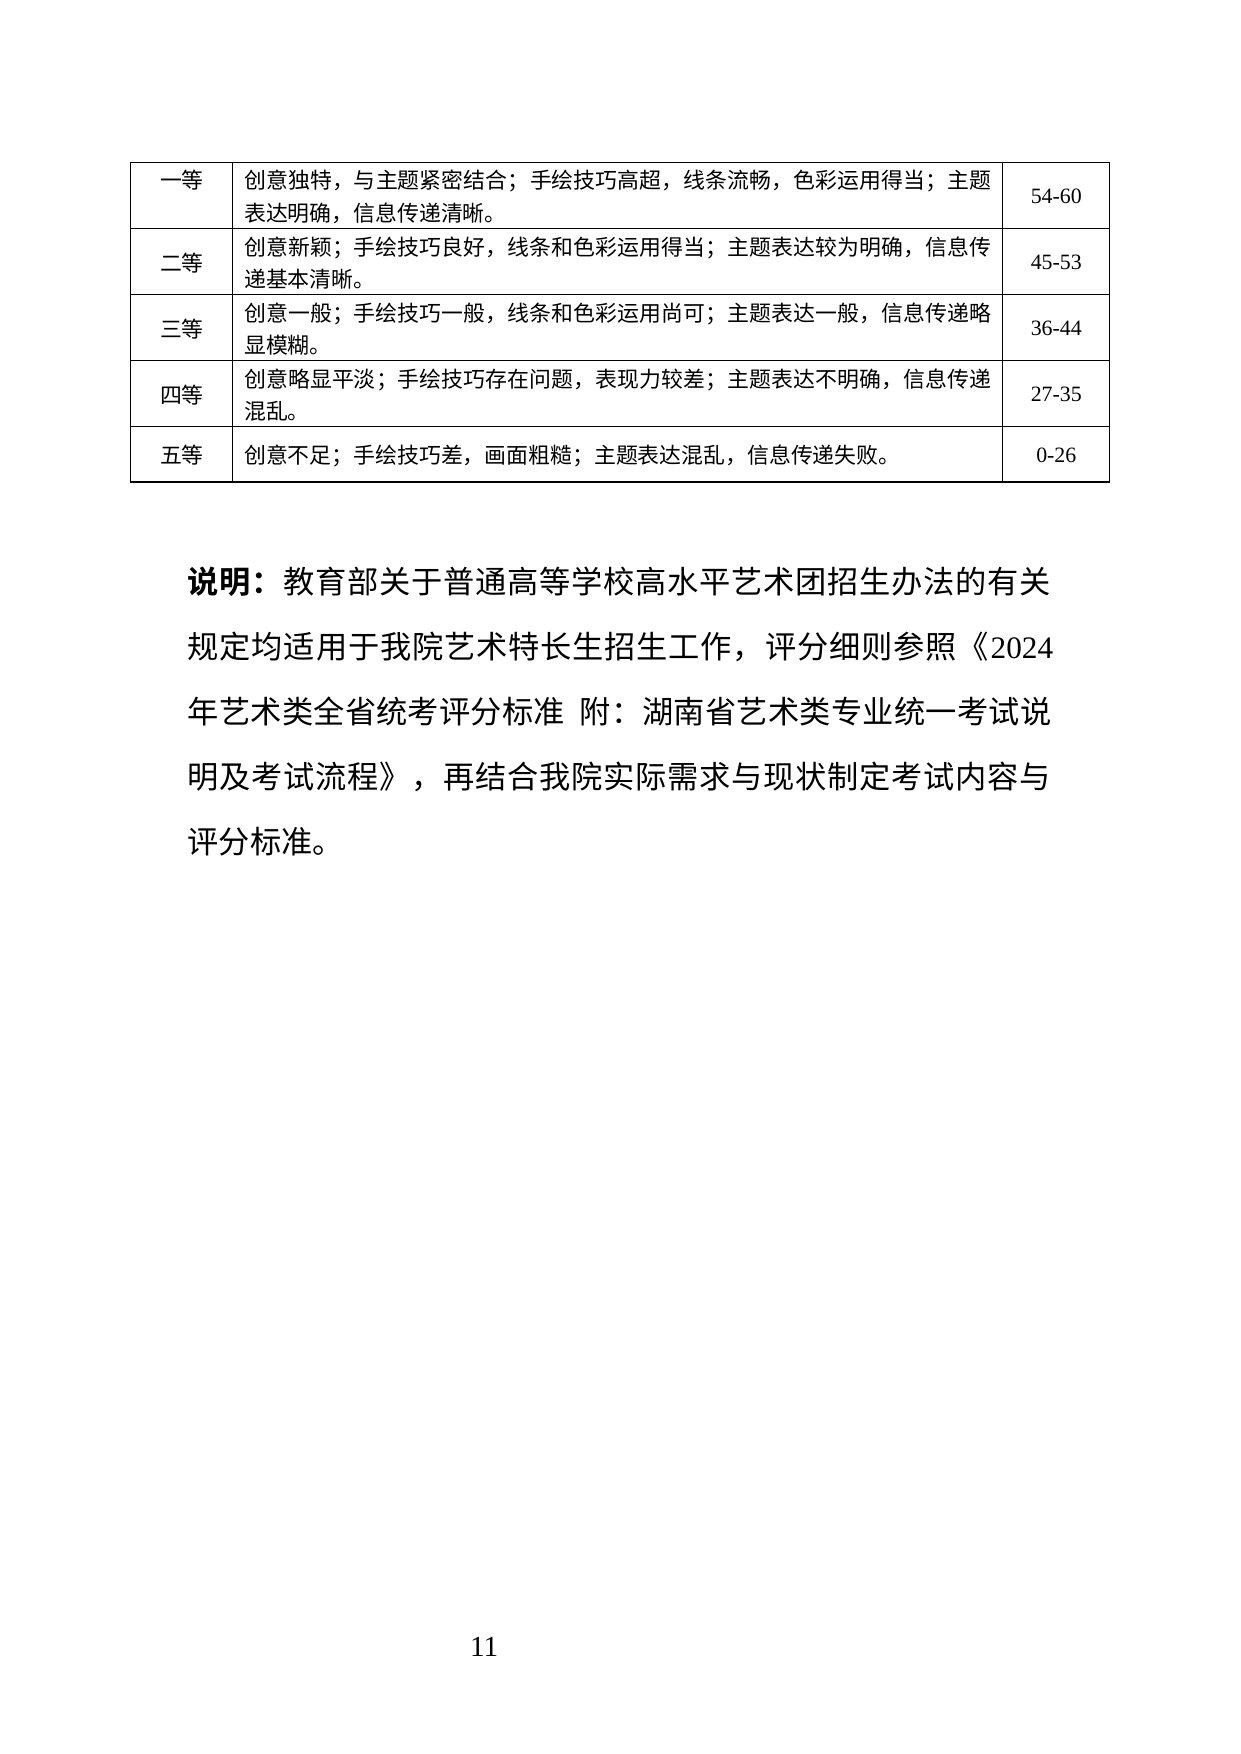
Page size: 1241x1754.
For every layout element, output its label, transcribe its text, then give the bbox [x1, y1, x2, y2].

table_cell 54-60 [1003, 163, 1109, 228]
table_cell 45-53 [1003, 229, 1109, 294]
table_cell 36-44 [1003, 295, 1109, 360]
table_cell 创意独特，与主题紧密结合；手绘技巧高超，线条流畅，色彩运用得当；主题表达明确，信息传递清晰。 [233, 163, 1002, 228]
table_cell 创意一般；手绘技巧一般，线条和色彩运用尚可；主题表达一般，信息传递略显模糊。 [233, 295, 1002, 360]
table_cell 创意新颖；手绘技巧良好，线条和色彩运用得当；主题表达较为明确，信息传递基本清晰。 [233, 229, 1002, 294]
table_cell 创意不足；手绘技巧差，画面粗糙；主题表达混乱，信息传递失败。 [233, 427, 1002, 481]
text 说明：教育部关于普通高等学校高水平艺术团招生办法的有关规定均适用于我院艺术特长生招生工作，评分细则参照《2024年艺术类全省统考评分标准 附：湖南省艺术类专业统一考试说明及考试流程》，再结合我院实际需求与现状制定考试内容与评分标准。 [187, 547, 1053, 872]
table_cell 三等 [131, 295, 232, 360]
table_cell 四等 [131, 361, 232, 426]
table_cell 创意略显平淡；手绘技巧存在问题，表现力较差；主题表达不明确，信息传递混乱。 [233, 361, 1002, 426]
table_cell 二等 [131, 229, 232, 294]
table_cell 27-35 [1003, 361, 1109, 426]
table_cell 五等 [131, 427, 232, 481]
table_cell 0-26 [1003, 427, 1109, 481]
table_cell 一等 [131, 163, 232, 228]
